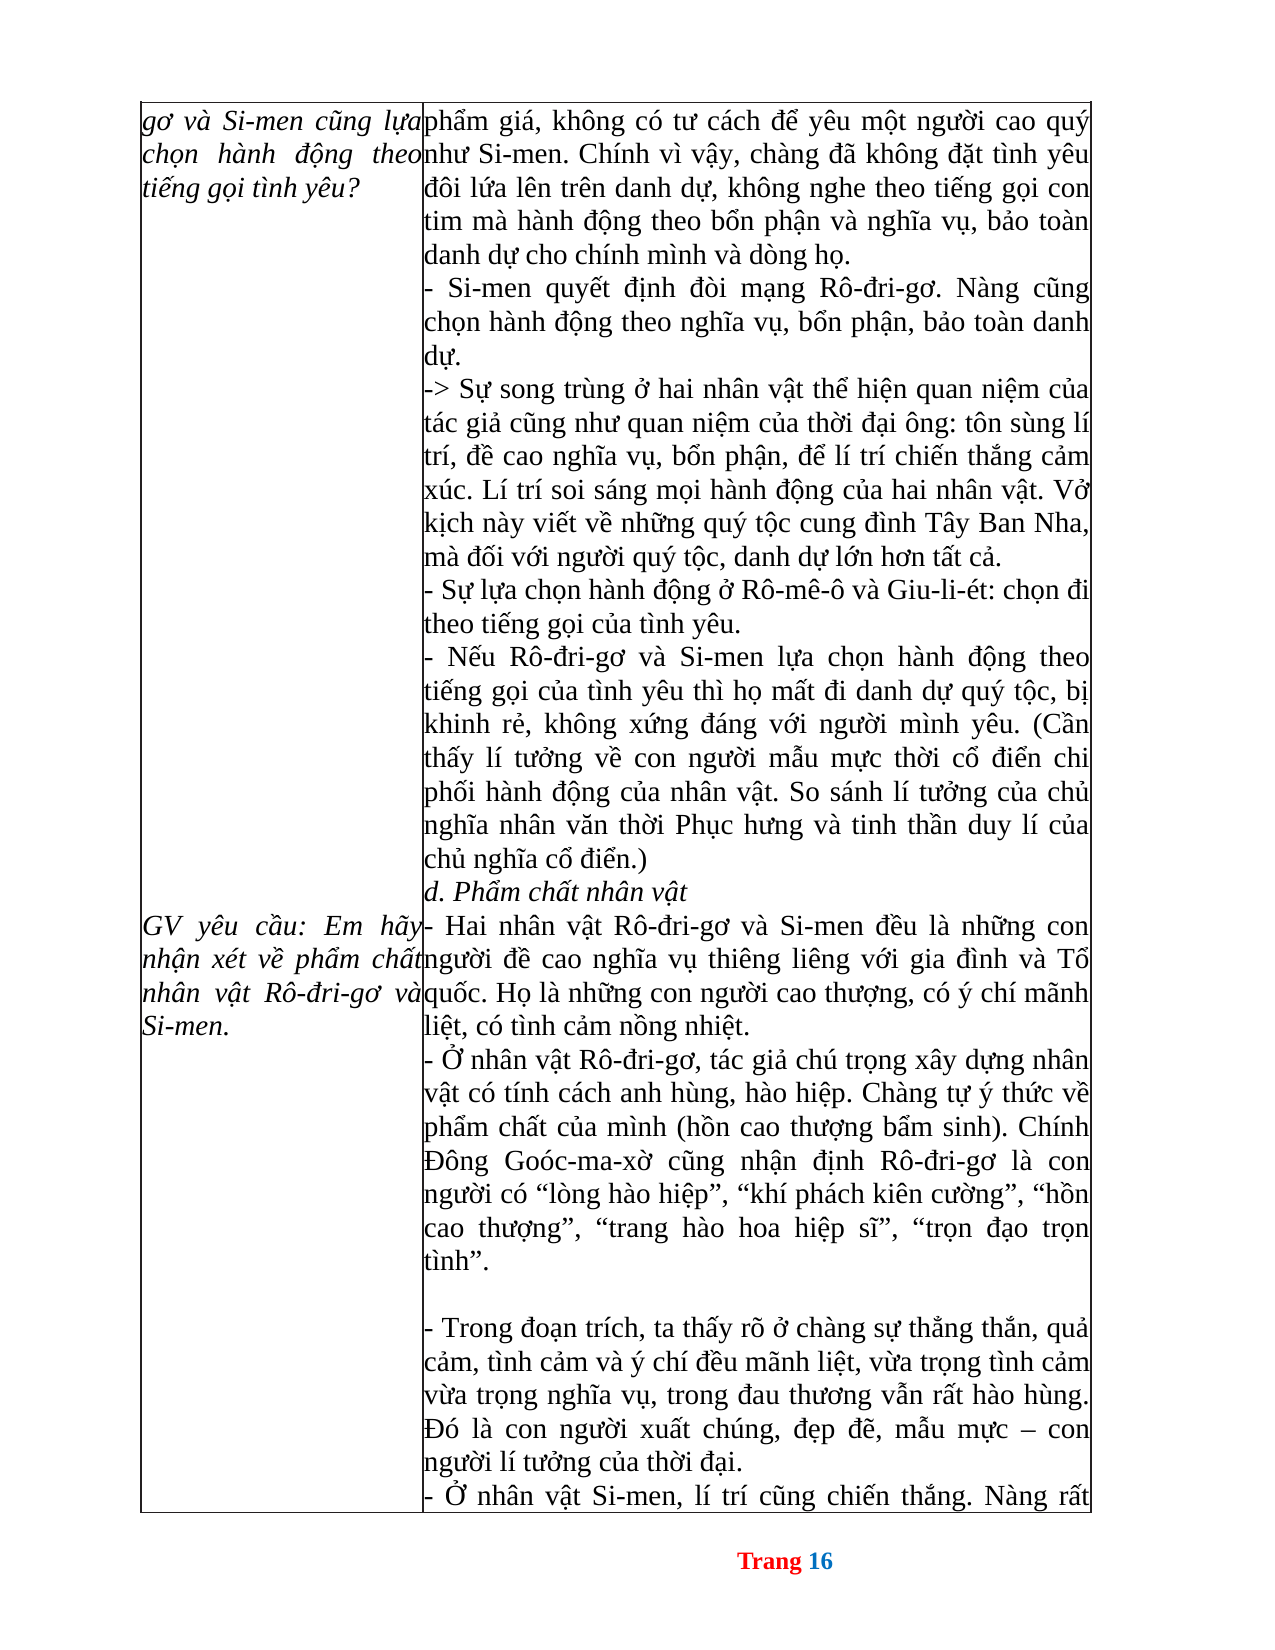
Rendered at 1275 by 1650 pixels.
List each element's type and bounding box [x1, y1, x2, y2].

table_cell [424, 103, 1090, 1512]
table_cell [142, 103, 422, 1512]
